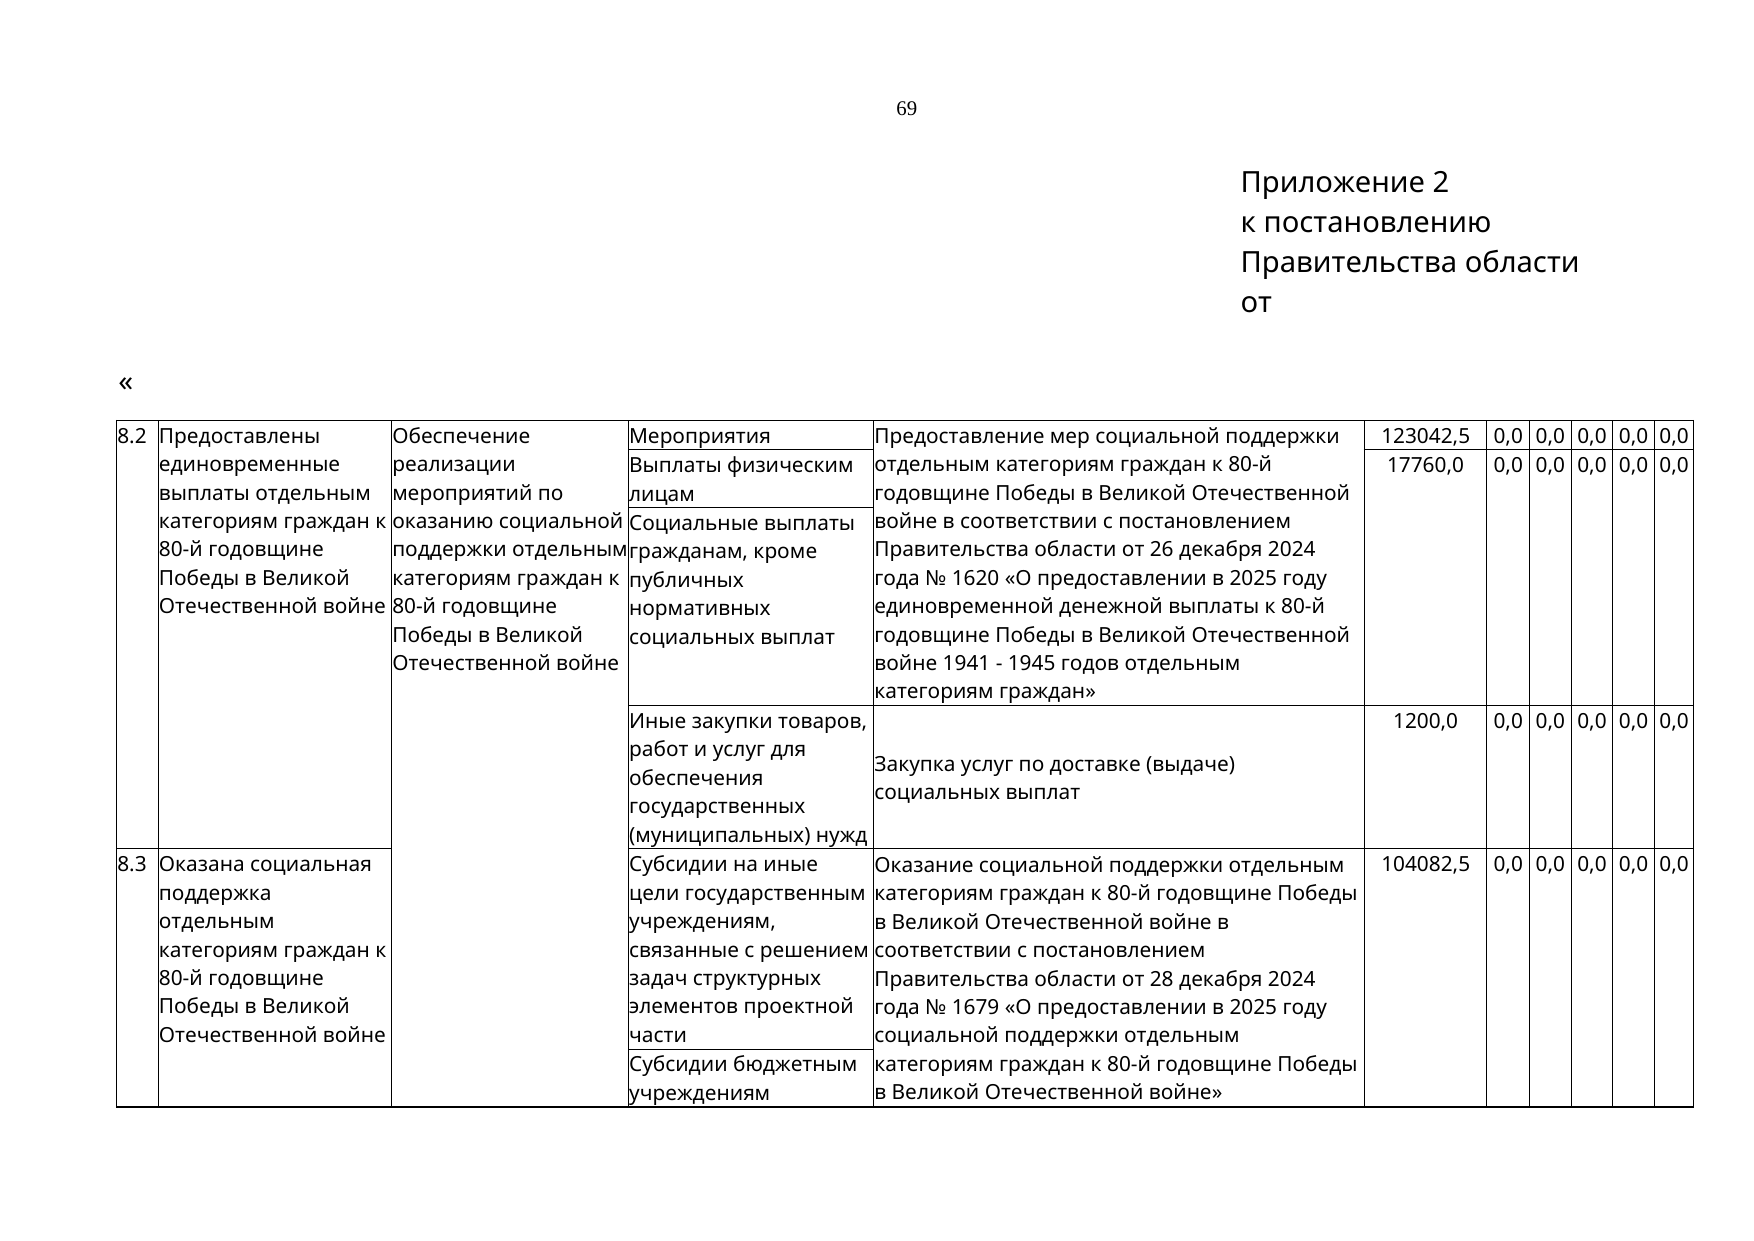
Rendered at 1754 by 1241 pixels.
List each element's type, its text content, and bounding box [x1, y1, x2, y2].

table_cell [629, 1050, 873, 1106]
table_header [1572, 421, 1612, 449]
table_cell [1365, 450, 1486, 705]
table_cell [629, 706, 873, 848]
text Правительства области [118, 241, 1695, 281]
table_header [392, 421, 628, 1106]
text от [118, 281, 1695, 321]
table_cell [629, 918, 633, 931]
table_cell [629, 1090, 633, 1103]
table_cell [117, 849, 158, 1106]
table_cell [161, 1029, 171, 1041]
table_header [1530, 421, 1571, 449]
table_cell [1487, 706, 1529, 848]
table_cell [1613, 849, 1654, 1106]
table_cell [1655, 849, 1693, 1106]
text Приложение 2 [118, 162, 1695, 201]
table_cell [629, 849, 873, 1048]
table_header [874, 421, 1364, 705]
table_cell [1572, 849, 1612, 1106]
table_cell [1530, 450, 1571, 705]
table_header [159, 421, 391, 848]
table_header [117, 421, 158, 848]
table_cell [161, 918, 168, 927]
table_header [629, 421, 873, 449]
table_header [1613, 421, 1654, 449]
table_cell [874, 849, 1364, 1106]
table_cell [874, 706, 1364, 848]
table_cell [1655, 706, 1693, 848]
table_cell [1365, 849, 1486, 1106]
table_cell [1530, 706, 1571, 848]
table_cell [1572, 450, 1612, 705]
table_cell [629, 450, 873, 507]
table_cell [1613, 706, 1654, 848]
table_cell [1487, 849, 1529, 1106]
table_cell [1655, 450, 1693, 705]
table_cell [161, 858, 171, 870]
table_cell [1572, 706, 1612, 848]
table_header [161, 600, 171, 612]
text к постановлению [118, 201, 1695, 241]
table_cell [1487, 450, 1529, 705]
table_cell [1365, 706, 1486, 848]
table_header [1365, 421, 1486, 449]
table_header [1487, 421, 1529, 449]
text « [118, 360, 1695, 400]
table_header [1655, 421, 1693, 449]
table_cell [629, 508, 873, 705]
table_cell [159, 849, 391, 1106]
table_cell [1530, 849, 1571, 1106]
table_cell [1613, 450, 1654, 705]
